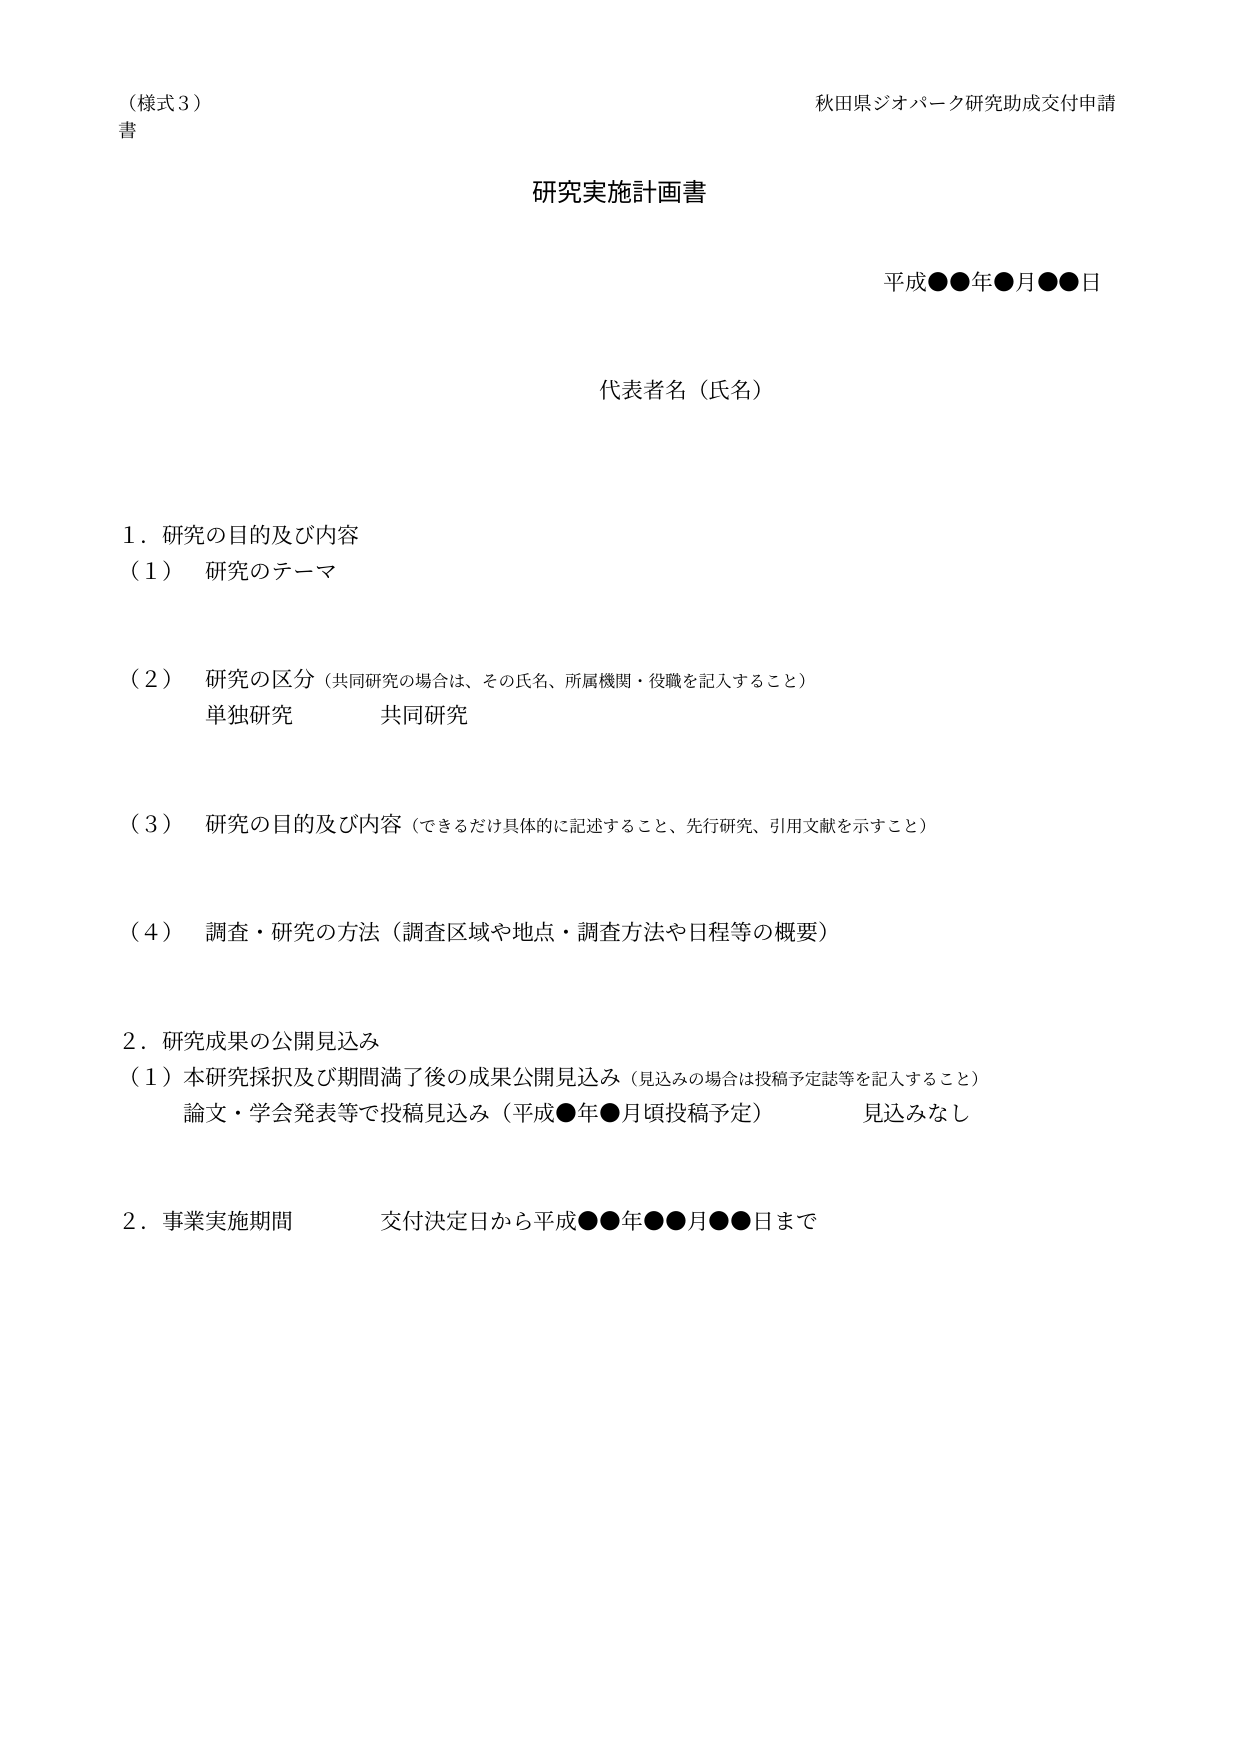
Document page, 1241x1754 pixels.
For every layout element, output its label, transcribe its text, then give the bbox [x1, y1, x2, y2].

text 平成●●年●月●●日 [643, 262, 1122, 299]
text ２．研究成果の公開見込み [118, 1022, 1122, 1058]
text 研究実施計画書 [118, 154, 1122, 226]
text （２） 研究の区分（共同研究の場合は、その氏名、所属機関・役職を記入すること） [118, 660, 1122, 696]
text （１）本研究採択及び期間満了後の成果公開見込み（見込みの場合は投稿予定誌等を記入すること） [118, 1058, 1122, 1094]
text （１） 研究のテーマ [118, 552, 1122, 588]
text 代表者名（氏名） [468, 371, 1122, 407]
text 論文・学会発表等で投稿見込み（平成●年●月頃投稿予定） 見込みなし [118, 1094, 1122, 1130]
text １．研究の目的及び内容 [118, 516, 1122, 552]
text （３） 研究の目的及び内容（できるだけ具体的に記述すること、先行研究、引用文献を示すこと） [118, 805, 1122, 841]
text 単独研究 共同研究 [118, 696, 1122, 732]
text ２．事業実施期間 交付決定日から平成●●年●●月●●日まで [118, 1202, 1122, 1238]
text （４） 調査・研究の方法（調査区域や地点・調査方法や日程等の概要） [118, 913, 1122, 949]
